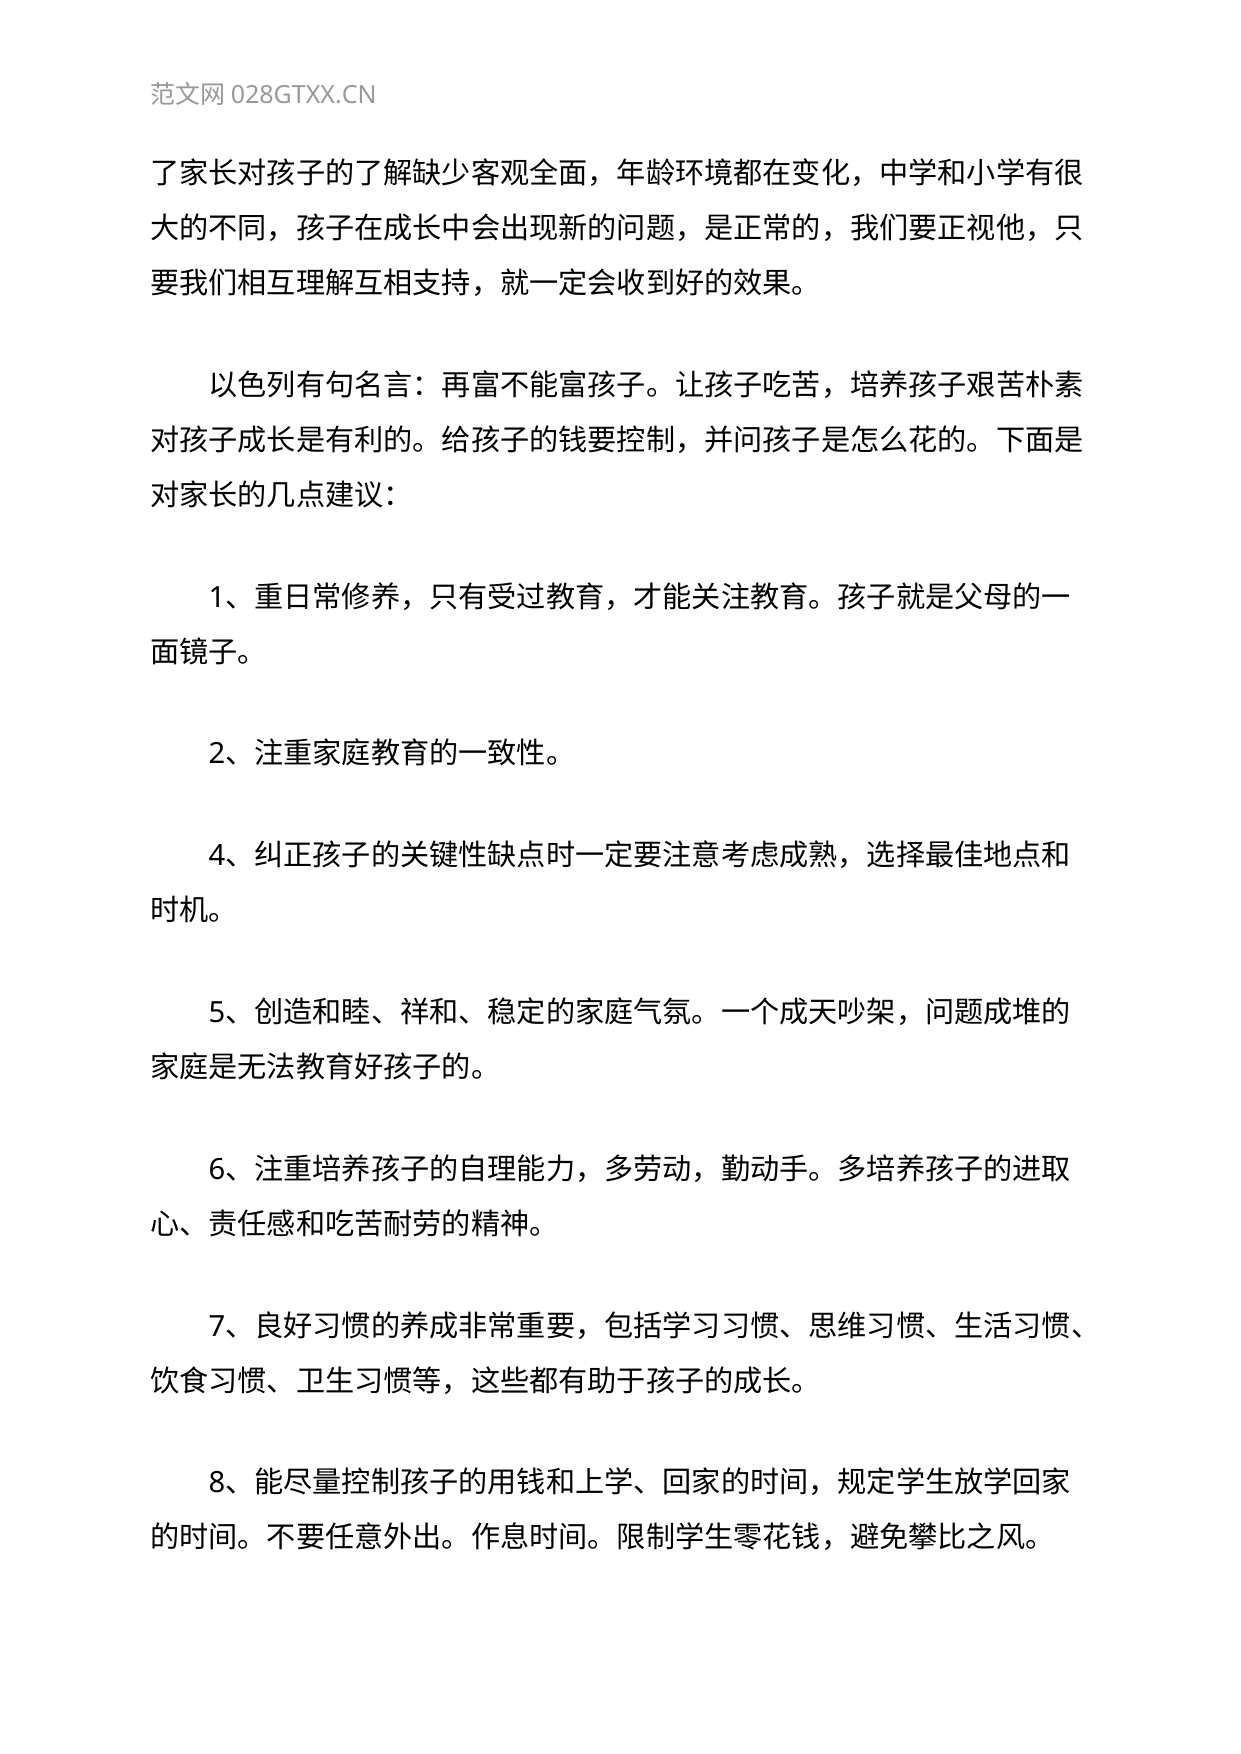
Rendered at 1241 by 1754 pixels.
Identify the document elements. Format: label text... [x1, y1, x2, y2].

text 6、注重培养孩子的自理能力，多劳动，勤动手。多培养孩子的进取心、责任感和吃苦耐劳的精神。 [150, 1145, 1090, 1243]
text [150, 150, 1090, 302]
text 2、注重家庭教育的一致性。 [150, 730, 1090, 772]
text 以色列有句名言：再富不能富孩子。让孩子吃苦，培养孩子艰苦朴素对孩子成长是有利的。给孩子的钱要控制，并问孩子是怎么花的。下面是对家长的几点建议： [150, 362, 1090, 514]
text 1、重日常修养，只有受过教育，才能关注教育。孩子就是父母的一面镜子。 [150, 573, 1090, 670]
text 5、创造和睦、祥和、稳定的家庭气氛。一个成天吵架，问题成堆的家庭是无法教育好孩子的。 [150, 989, 1090, 1086]
text 8、能尽量控制孩子的用钱和上学、回家的时间，规定学生放学回家的时间。不要任意外出。作息时间。限制学生零花钱，避免攀比之风。 [150, 1459, 1090, 1556]
text 7、良好习惯的养成非常重要，包括学习习惯、思维习惯、生活习惯、饮食习惯、卫生习惯等，这些都有助于孩子的成长。 [150, 1302, 1090, 1399]
text 4、纠正孩子的关键性缺点时一定要注意考虑成熟，选择最佳地点和时机。 [150, 832, 1090, 929]
